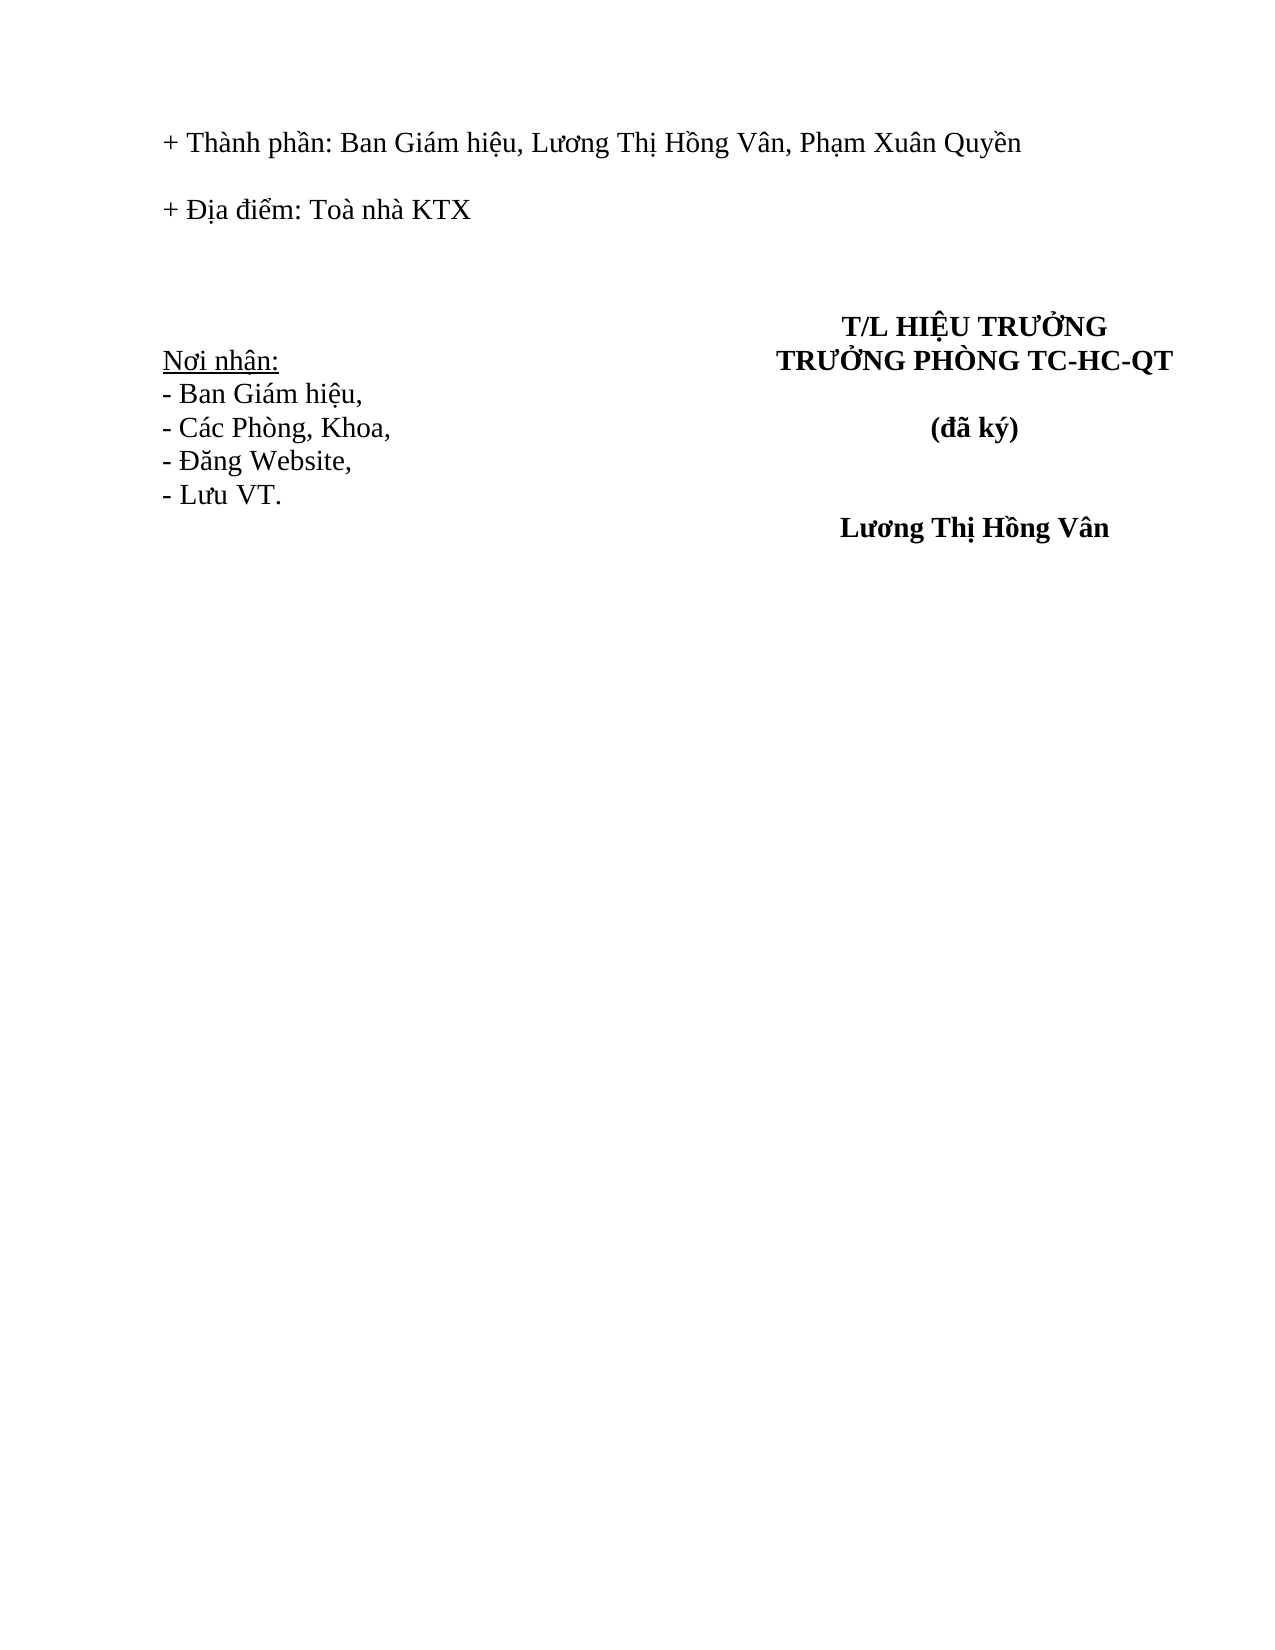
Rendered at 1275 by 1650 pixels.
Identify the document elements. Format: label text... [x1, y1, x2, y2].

text + Thành phần: Ban Giám hiệu, Lương Thị Hồng Vân, Phạm Xuân Quyền [162, 125, 1186, 159]
text T/L HIỆU TRƯỞNG [162, 309, 1186, 343]
text - Lưu VT. Lương Thị Hồng Vân [162, 477, 1186, 544]
text - Các Phòng, Khoa, (đã ký) [162, 410, 1186, 443]
text - Ban Giám hiệu, [162, 376, 1186, 410]
text Nơi nhận: TRƯỞNG PHÒNG TC-HC-QT [162, 343, 1186, 376]
text + Địa điểm: Toà nhà KTX [162, 192, 1186, 226]
text - Đăng Website, [162, 443, 1186, 477]
